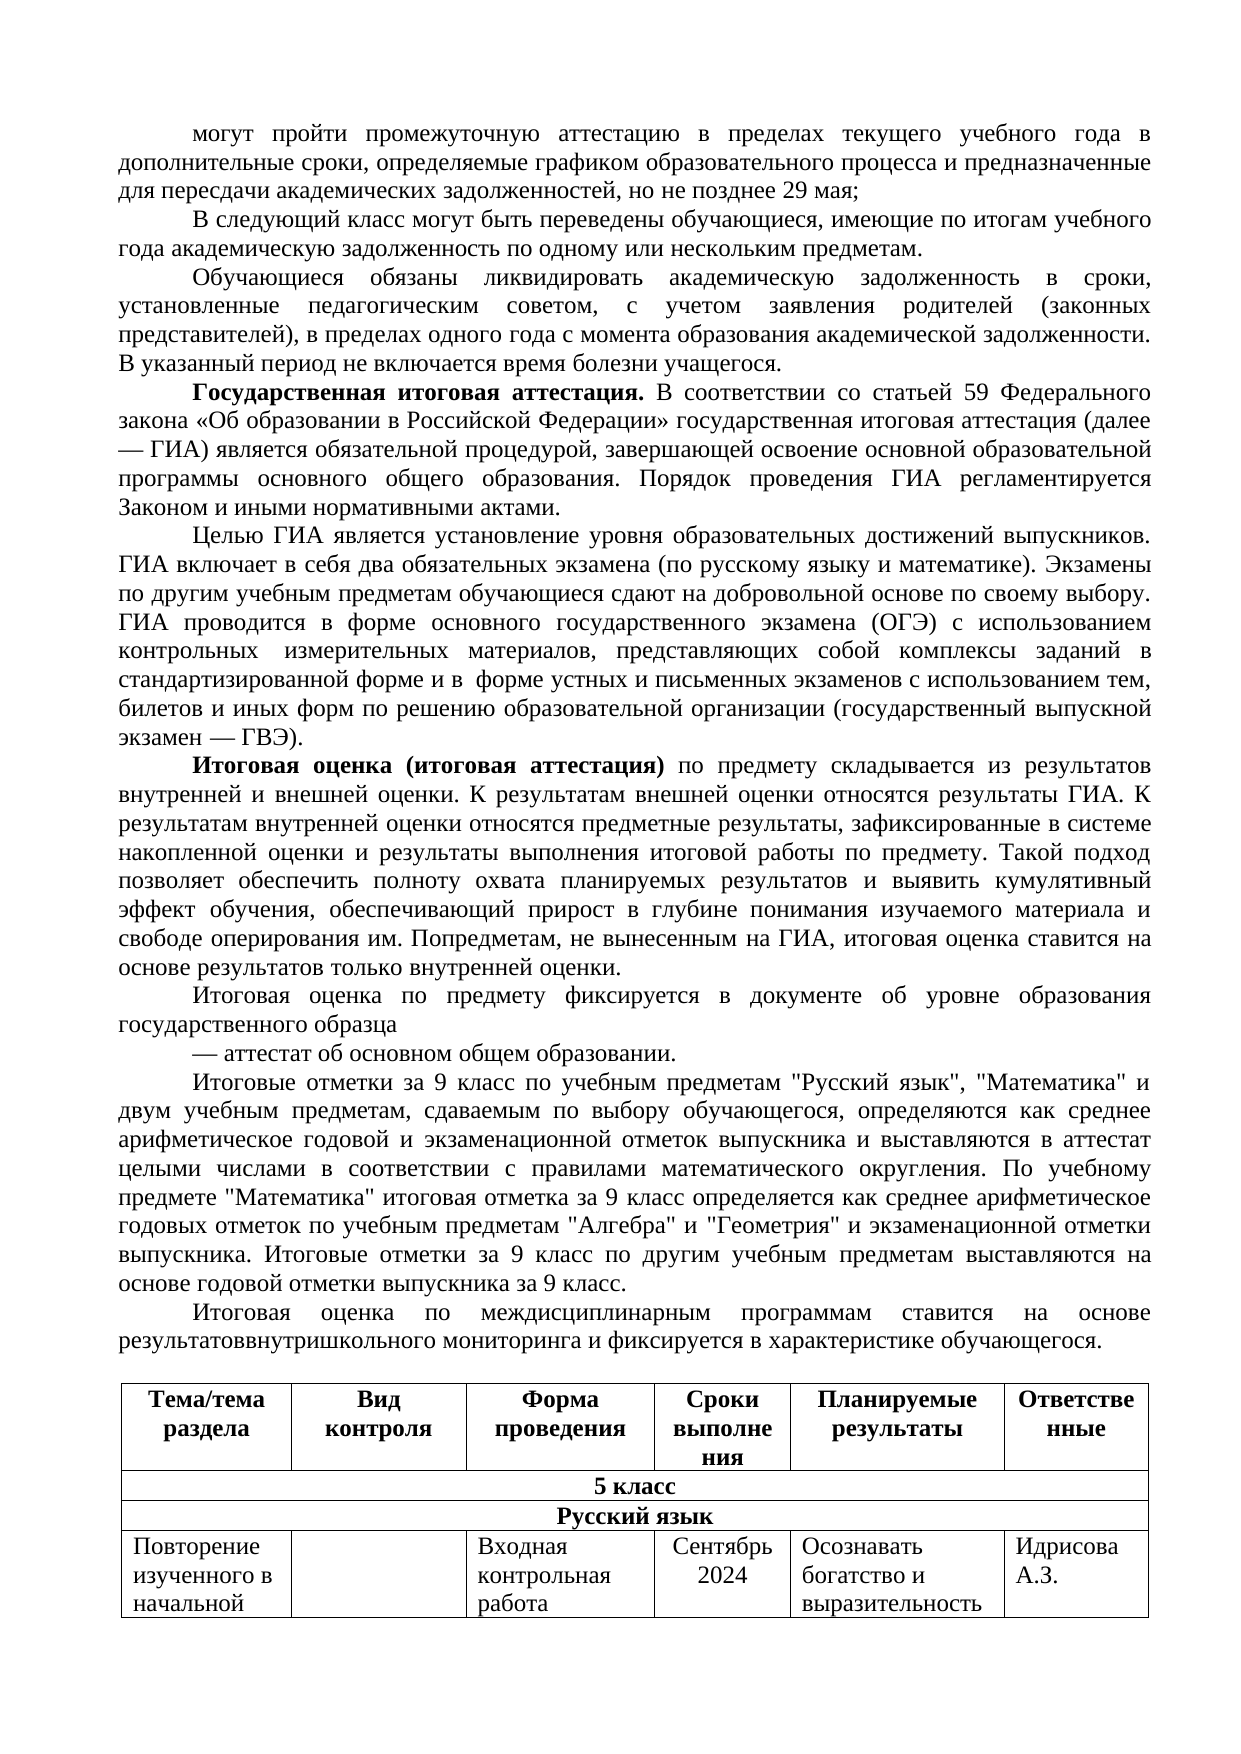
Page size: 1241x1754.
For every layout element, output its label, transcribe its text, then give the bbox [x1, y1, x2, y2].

table_cell [292, 1531, 466, 1617]
table_header Сроки выполнения [655, 1384, 790, 1470]
text Государственная итоговая аттестация. В соответствии со статьей 59 Федерального закона «Об образовании в Российской Федерации» государственная итоговая аттестация (далее — ГИА) является обязательной процедурой, завершающей освоение основной образовательной программы основного общего образования. Порядок проведения ГИА регламентируется Законом и иными нормативными актами. [118, 377, 1152, 521]
table_cell Идрисова А.З. [1005, 1531, 1148, 1617]
text В следующий класс могут быть переведены обучающиеся, имеющие по итогам учебного года академическую задолженность по одному или нескольким предметам. [118, 204, 1152, 262]
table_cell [467, 1531, 654, 1617]
text могут пройти промежуточную аттестацию в пределах текущего учебного года в дополнительные сроки, определяемые графиком образовательного процесса и предназначенные для пересдачи академических задолженностей, но не позднее 29 мая; [118, 118, 1152, 204]
text Итоговая оценка (итоговая аттестация) по предмету складывается из результатов внутренней и внешней оценки. К результатам внешней оценки относятся результаты ГИА. К результатам внутренней оценки относятся предметные результаты, зафиксированные в системе накопленной оценки и результаты выполнения итоговой работы по предмету. Такой подход позволяет обеспечить полноту охвата планируемых результатов и выявить кумулятивный эффект обучения, обеспечивающий прирост в глубине понимания изучаемого материала и свободе оперирования им. Попредметам, не вынесенным на ГИА, итоговая оценка ставится на основе результатов только внутренней оценки. [118, 751, 1152, 981]
text Целью ГИА является установление уровня образовательных достижений выпускников. ГИА включает в себя два обязательных экзамена (по русскому языку и математике). Экзамены по другим учебным предметам обучающиеся сдают на добровольной основе по своему выбору. ГИА проводится в форме основного государственного экзамена (ОГЭ) с использованием контрольных измерительных материалов, представляющих собой комплексы заданий в стандартизированной форме и в форме устных и письменных экзаменов с использованием тем, билетов и иных форм по решению образовательной организации (государственный выпускной экзамен — ГВЭ). [118, 521, 1152, 751]
table_header Вид контроля [292, 1384, 466, 1470]
table_header Тема/тема раздела [122, 1384, 291, 1470]
table_header Ответственные [1005, 1384, 1148, 1470]
table_header Планируемые результаты [791, 1384, 1004, 1470]
text Обучающиеся обязаны ликвидировать академическую задолженность в сроки, установленные педагогическим советом, с учетом заявления родителей (законных представителей), в пределах одного года с момента образования академической задолженности. В указанный период не включается время болезни учащегося. [118, 262, 1152, 377]
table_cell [791, 1531, 1004, 1617]
table_cell Сентябрь 2024 [655, 1531, 790, 1617]
table_header Форма проведения [467, 1384, 654, 1470]
table_cell 5 класс [122, 1471, 1148, 1500]
table_cell Русский язык [122, 1501, 1148, 1530]
text — аттестат об основном общем образовании. [118, 1038, 1152, 1067]
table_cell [122, 1531, 291, 1617]
text Итоговая оценка по предмету фиксируется в документе об уровне образования государственного образца [118, 981, 1152, 1038]
text Итоговые отметки за 9 класс по учебным предметам "Русский язык", "Математика" и двум учебным предметам, сдаваемым по выбору обучающегося, определяются как среднее арифметическое годовой и экзаменационной отметок выпускника и выставляются в аттестат целыми числами в соответствии с правилами математического округления. По учебному предмете "Математика" итоговая отметка за 9 класс определяется как среднее арифметическое годовых отметок по учебным предметам "Алгебра" и "Геометрия" и экзаменационной отметки выпускника. Итоговые отметки за 9 класс по другим учебным предметам выставляются на основе годовой отметки выпускника за 9 класс. [118, 1067, 1152, 1297]
text Итоговая оценка по междисциплинарным программам ставится на основе результатоввнутришкольного мониторинга и фиксируется в характеристике обучающегося. [118, 1297, 1152, 1354]
